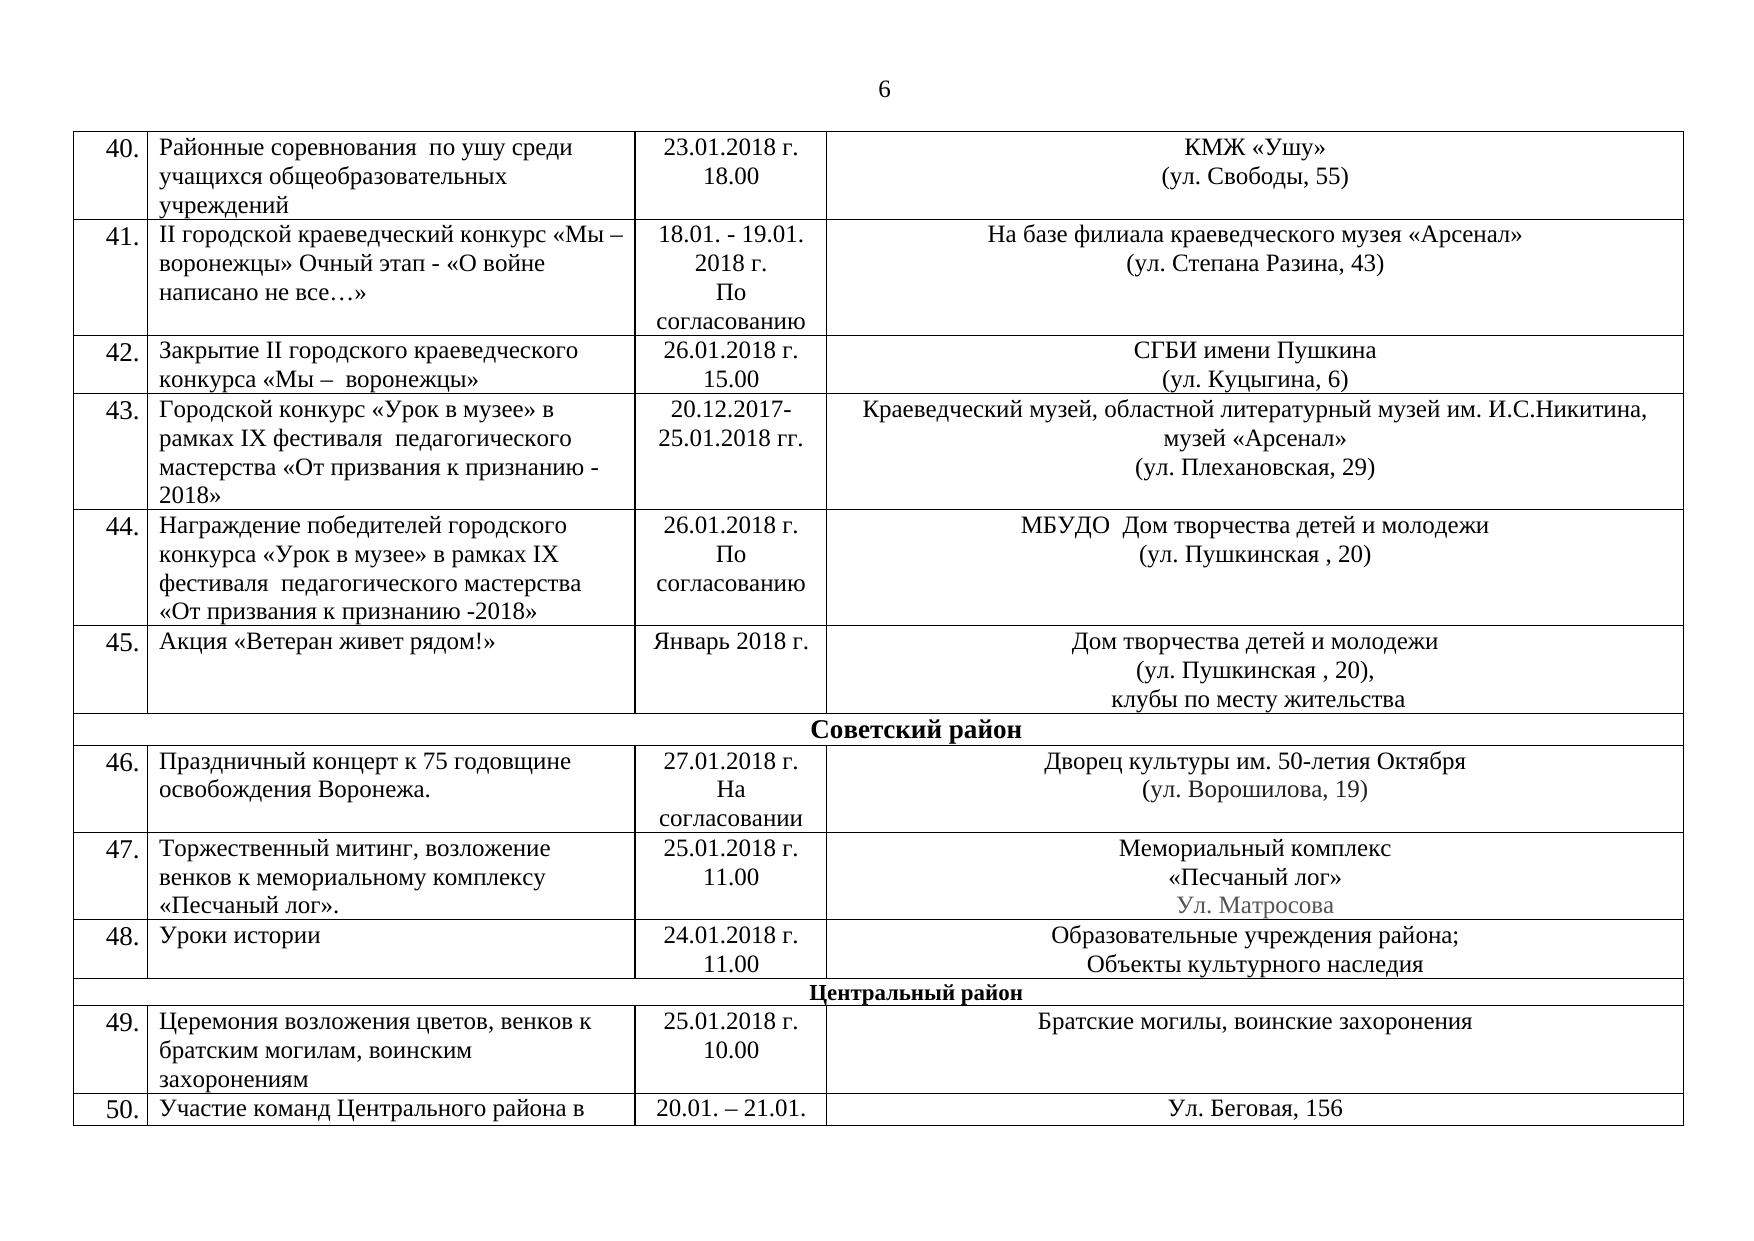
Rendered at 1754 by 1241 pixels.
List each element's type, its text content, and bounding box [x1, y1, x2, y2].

table_cell Церемония возложения цветов, венков к братским могилам, воинским захоронениям [148, 1006, 634, 1092]
table_cell Районные соревнования по ушу среди учащихся общеобразовательных учреждений [148, 132, 634, 218]
table_cell Торжественный митинг, возложение венков к мемориальному комплексу «Песчаный лог». [148, 833, 634, 919]
table_cell 26.01.2018 г. По согласованию [636, 510, 826, 625]
table_cell Награждение победителей городского конкурса «Урок в музее» в рамках IX фестиваля педагогического мастерства «От призвания к признанию -2018» [148, 510, 634, 625]
table_cell МБУДО Дом творчества детей и молодежи (ул. Пушкинская , 20) [827, 510, 1683, 625]
table_cell Краеведческий музей, областной литературный музей им. И.С.Никитина, музей «Арсенал» (ул. Плехановская, 29) [827, 394, 1683, 509]
table_cell [74, 1094, 147, 1125]
table_cell 25.01.2018 г. 11.00 [636, 833, 826, 919]
table_cell Дом творчества детей и молодежи (ул. Пушкинская , 20), клубы по месту жительства [827, 626, 1683, 712]
table_cell Образовательные учреждения района; Объекты культурного наследия [827, 920, 1683, 978]
table_cell [74, 132, 147, 218]
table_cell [636, 1094, 826, 1125]
table_cell [74, 746, 147, 832]
table_cell Ул. Беговая, 156 [827, 1094, 1683, 1125]
table_cell [74, 833, 147, 919]
table_cell Мемориальный комплекс «Песчаный лог» Ул. Матросова [827, 833, 1683, 919]
table_cell II городской краеведческий конкурс «Мы –воронежцы» Очный этап - «О войне написано не все…» [148, 220, 634, 334]
table_cell Центральный район [74, 979, 1683, 1005]
table_cell [74, 336, 147, 393]
table_cell Городской конкурс «Урок в музее» в рамках IX фестиваля педагогического мастерства «От призвания к признанию -2018» [148, 394, 634, 509]
table_cell [74, 626, 147, 712]
table_cell Дворец культуры им. 50-летия Октября (ул. Ворошилова, 19) [827, 746, 1683, 832]
table_cell На базе филиала краеведческого музея «Арсенал» (ул. Степана Разина, 43) [827, 220, 1683, 334]
table_cell СГБИ имени Пушкина (ул. Куцыгина, 6) [827, 336, 1683, 393]
table_cell 27.01.2018 г. На согласовании [636, 746, 826, 832]
table_cell Акция «Ветеран живет рядом!» [148, 626, 634, 712]
table_cell Закрытие II городского краеведческого конкурса «Мы – воронежцы» [148, 336, 634, 393]
table_cell [74, 220, 147, 334]
table_cell 26.01.2018 г. 15.00 [636, 336, 826, 393]
table_cell [74, 510, 147, 625]
table_cell 24.01.2018 г. 11.00 [636, 920, 826, 978]
table_cell [74, 1006, 147, 1092]
table_cell 18.01. - 19.01. 2018 г. По согласованию [636, 220, 826, 334]
table_cell Уроки истории [148, 920, 634, 978]
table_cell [148, 1094, 634, 1125]
table_cell 23.01.2018 г. 18.00 [636, 132, 826, 218]
table_cell Январь 2018 г. [636, 626, 826, 712]
table_cell [74, 920, 147, 978]
table_cell Советский район [74, 714, 1683, 745]
table_cell Братские могилы, воинские захоронения [827, 1006, 1683, 1092]
table_cell КМЖ «Ушу» (ул. Свободы, 55) [827, 132, 1683, 218]
table_cell 20.12.2017-25.01.2018 гг. [636, 394, 826, 509]
table_cell Праздничный концерт к 75 годовщине освобождения Воронежа. [148, 746, 634, 832]
table_cell [74, 394, 147, 509]
table_cell 25.01.2018 г. 10.00 [636, 1006, 826, 1092]
